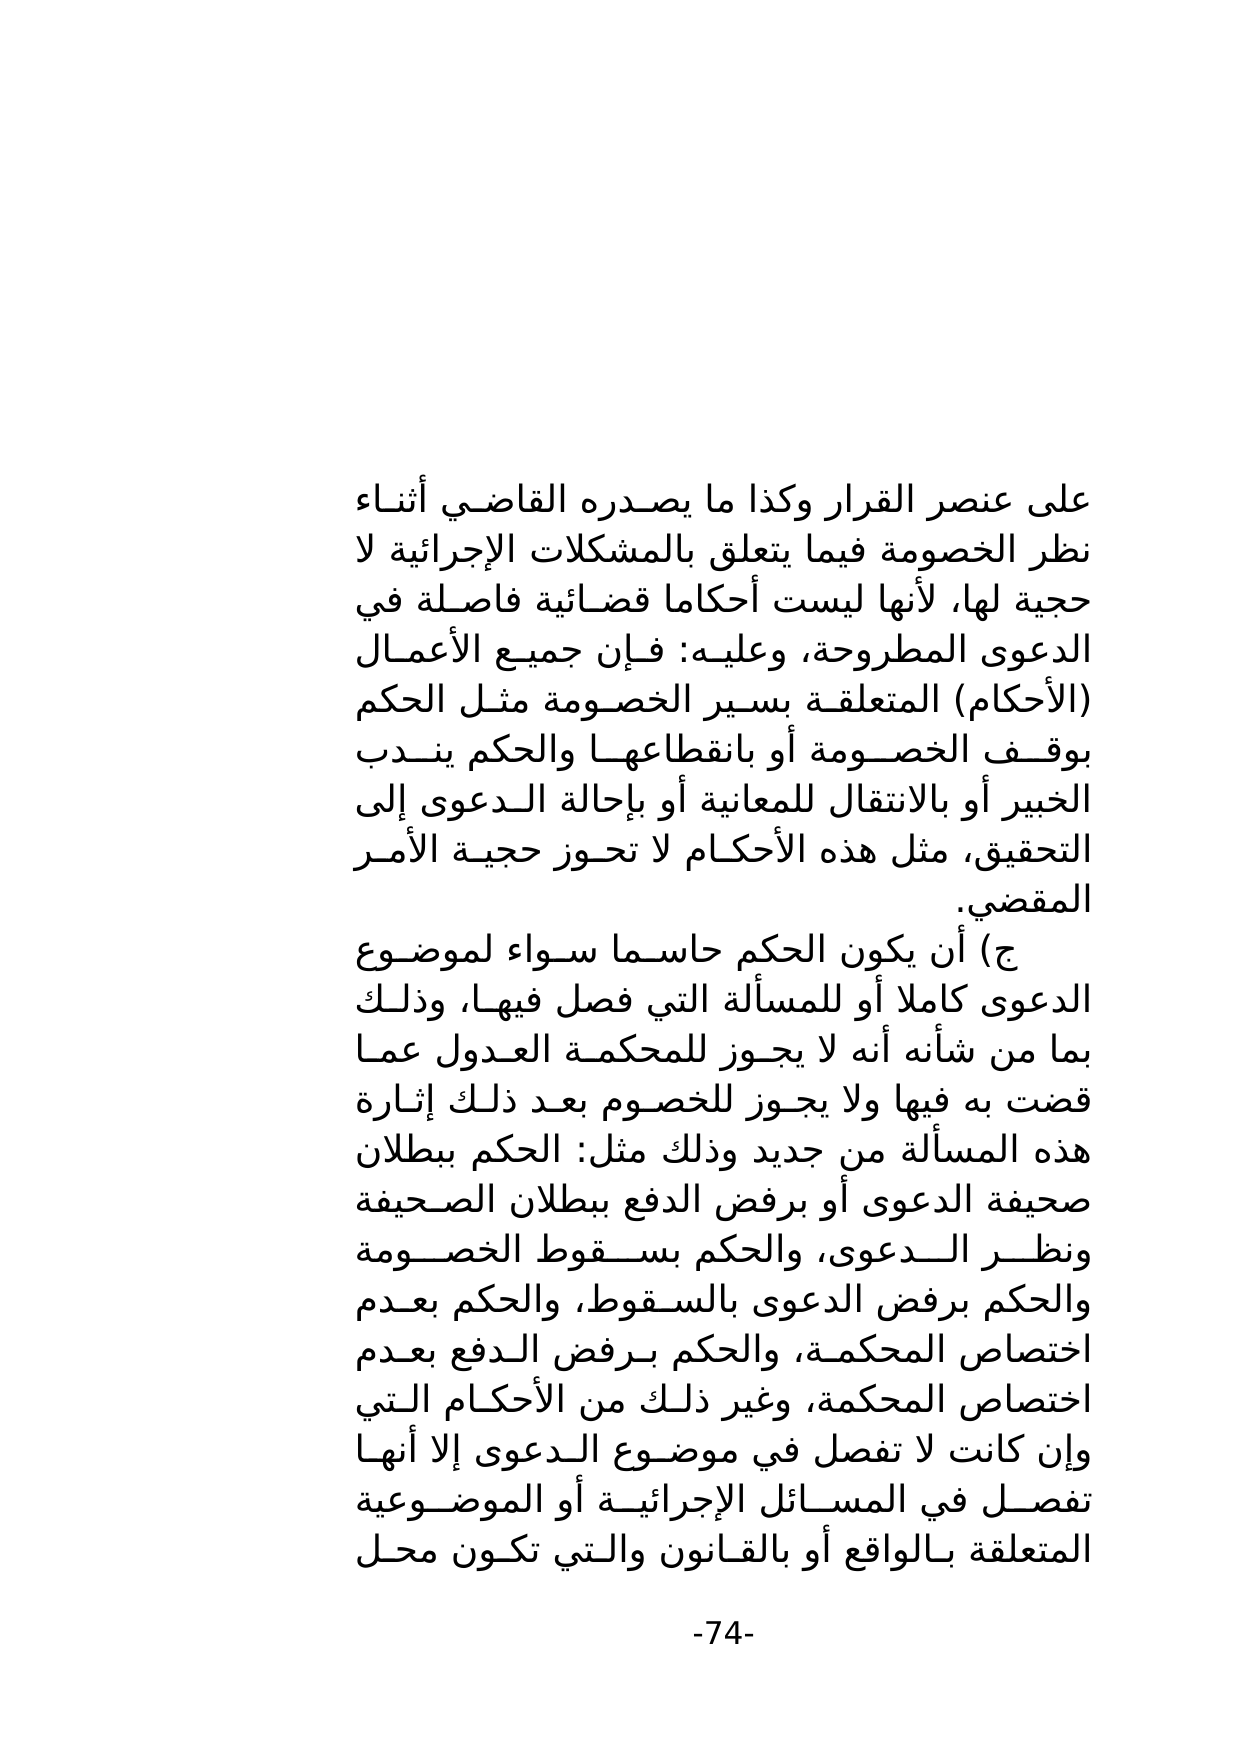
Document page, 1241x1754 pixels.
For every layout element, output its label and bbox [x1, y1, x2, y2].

text [354, 472, 1092, 922]
text [354, 922, 1092, 1572]
